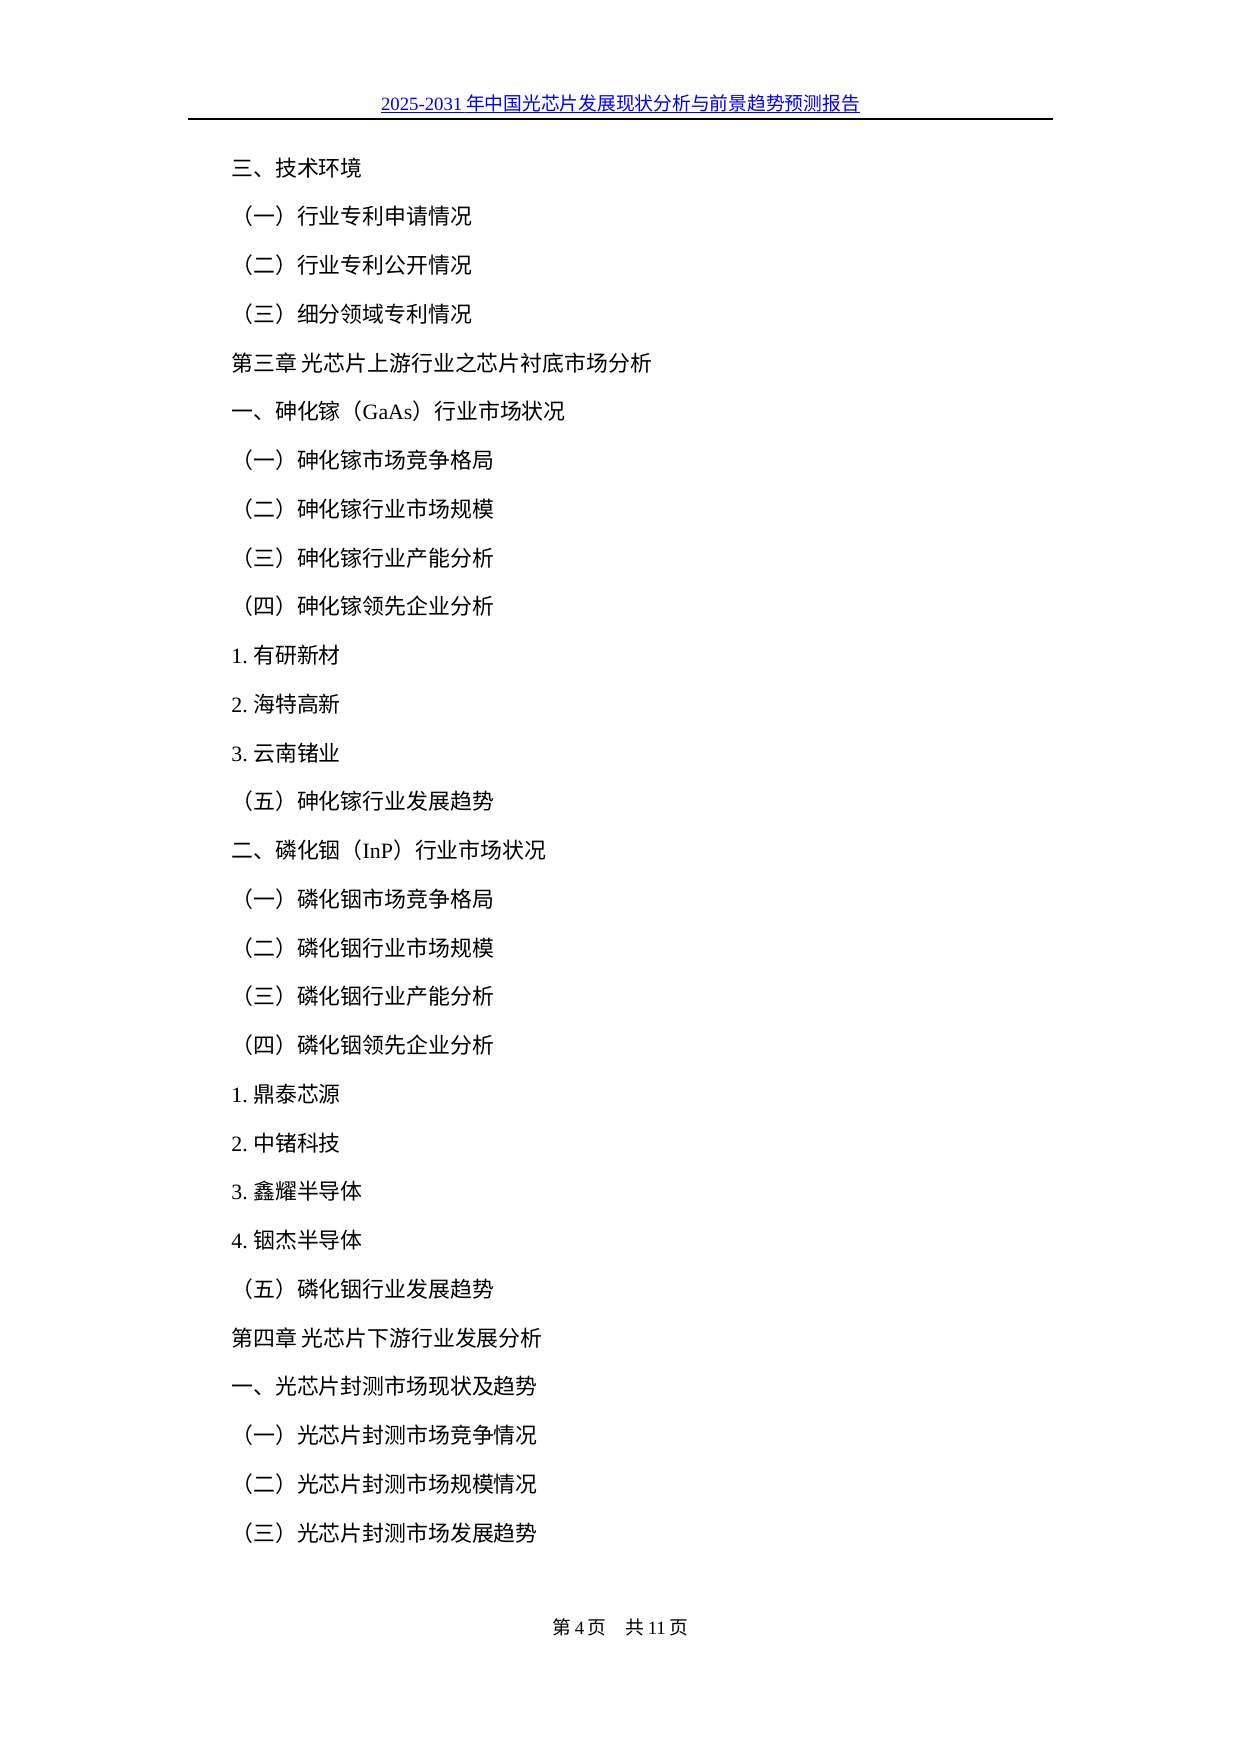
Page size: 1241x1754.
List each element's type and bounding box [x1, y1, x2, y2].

text [187, 150, 1053, 1548]
